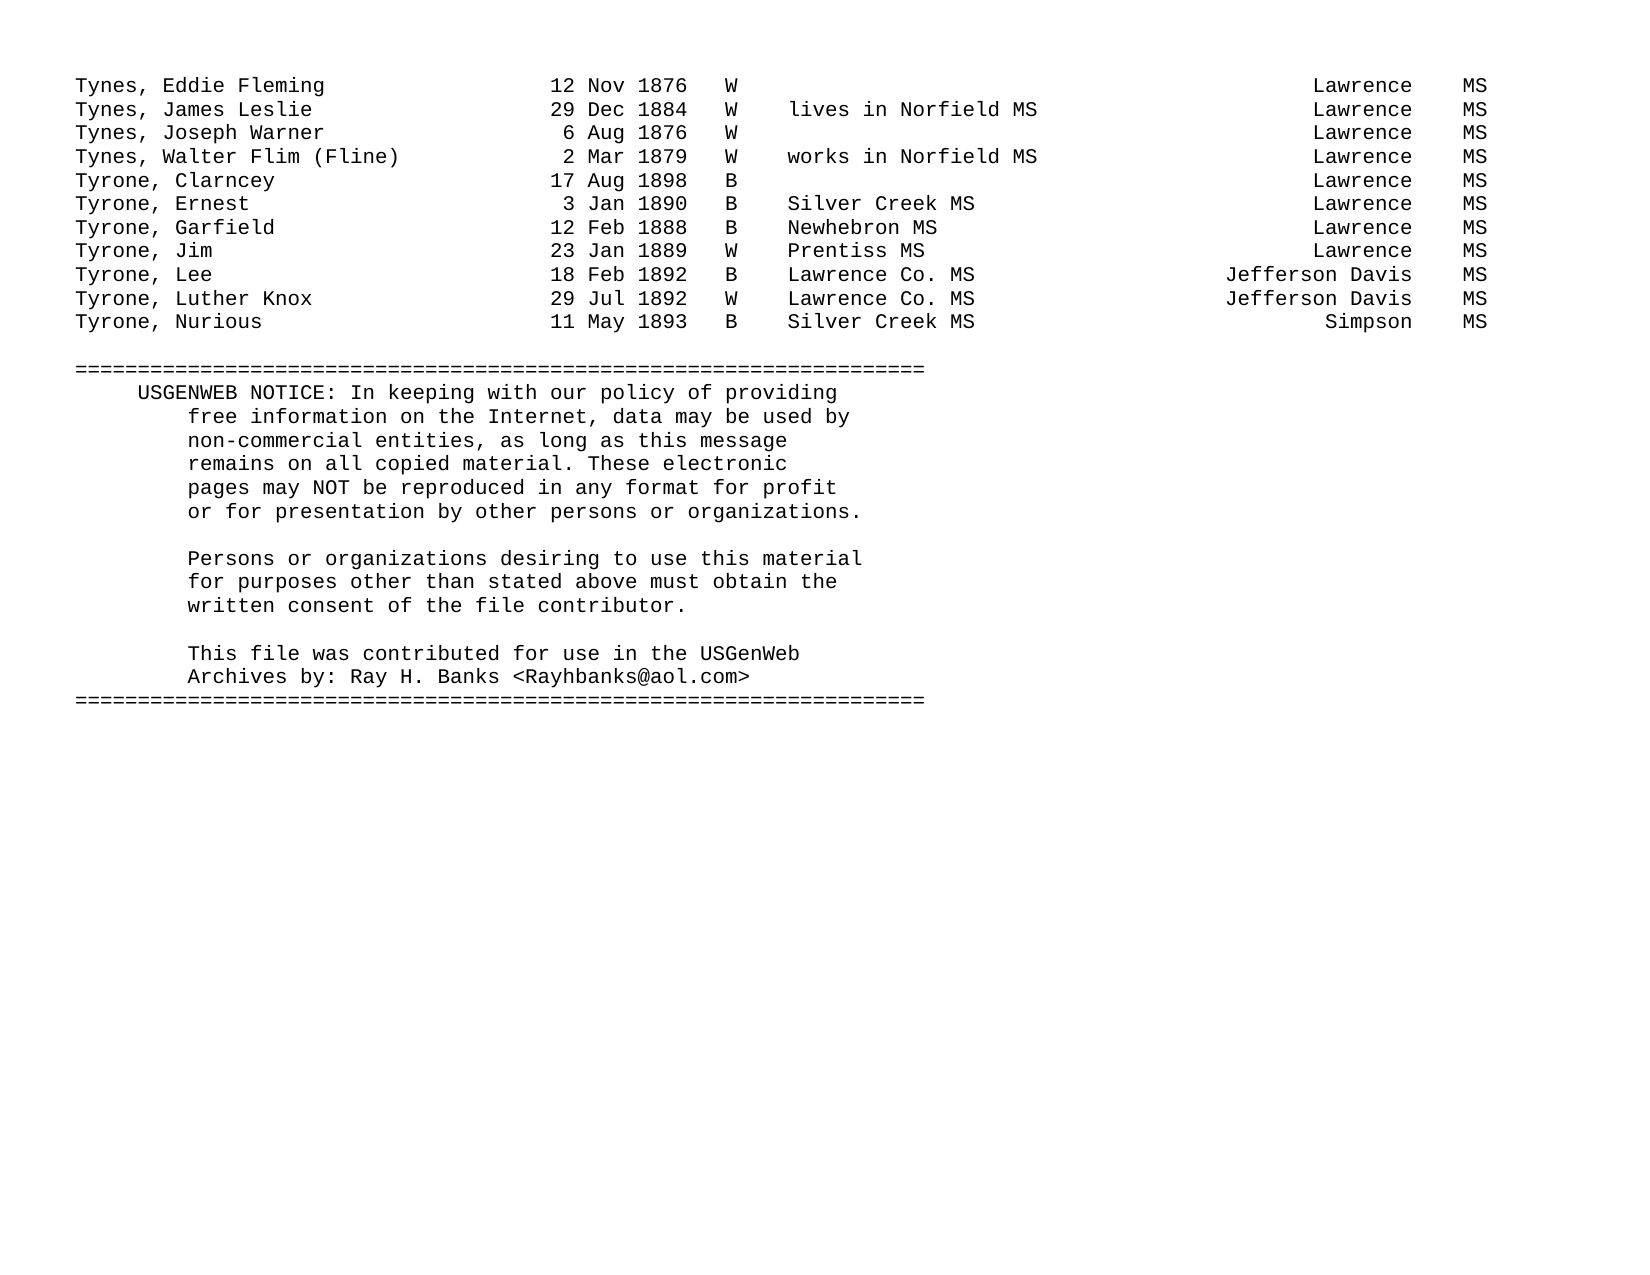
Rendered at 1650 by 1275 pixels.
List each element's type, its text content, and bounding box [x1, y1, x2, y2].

text Tyrone, Luther Knox 29 Jul 1892 W Lawrence Co. MS Jefferson Davis MS [75, 288, 1575, 311]
text This file was contributed for use in the USGenWeb [75, 642, 1575, 666]
text pages may NOT be reproduced in any format for profit [75, 477, 1575, 501]
text USGENWEB NOTICE: In keeping with our policy of providing [75, 382, 1575, 406]
text remains on all copied material. These electronic [75, 453, 1575, 477]
text Persons or organizations desiring to use this material [75, 548, 1575, 572]
text Archives by: Ray H. Banks <Rayhbanks@aol.com> [75, 666, 1575, 690]
text written consent of the file contributor. [75, 595, 1575, 619]
text Tyrone, Clarncey 17 Aug 1898 B Lawrence MS [75, 169, 1575, 193]
text for purposes other than stated above must obtain the [75, 572, 1575, 595]
text Tynes, James Leslie 29 Dec 1884 W lives in Norfield MS Lawrence MS [75, 99, 1575, 122]
text Tyrone, Nurious 11 May 1893 B Silver Creek MS Simpson MS [75, 311, 1575, 335]
text ==================================================================== [75, 359, 1575, 382]
text non-commercial entities, as long as this message [75, 430, 1575, 453]
text free information on the Internet, data may be used by [75, 406, 1575, 430]
text Tyrone, Lee 18 Feb 1892 B Lawrence Co. MS Jefferson Davis MS [75, 264, 1575, 288]
text or for presentation by other persons or organizations. [75, 501, 1575, 524]
text Tynes, Joseph Warner 6 Aug 1876 W Lawrence MS [75, 122, 1575, 146]
text Tyrone, Garfield 12 Feb 1888 B Newhebron MS Lawrence MS [75, 217, 1575, 241]
text Tynes, Walter Flim (Fline) 2 Mar 1879 W works in Norfield MS Lawrence MS [75, 146, 1575, 169]
text Tyrone, Ernest 3 Jan 1890 B Silver Creek MS Lawrence MS [75, 193, 1575, 217]
text Tynes, Eddie Fleming 12 Nov 1876 W Lawrence MS [75, 75, 1575, 99]
text ==================================================================== [75, 690, 1575, 713]
text Tyrone, Jim 23 Jan 1889 W Prentiss MS Lawrence MS [75, 241, 1575, 264]
